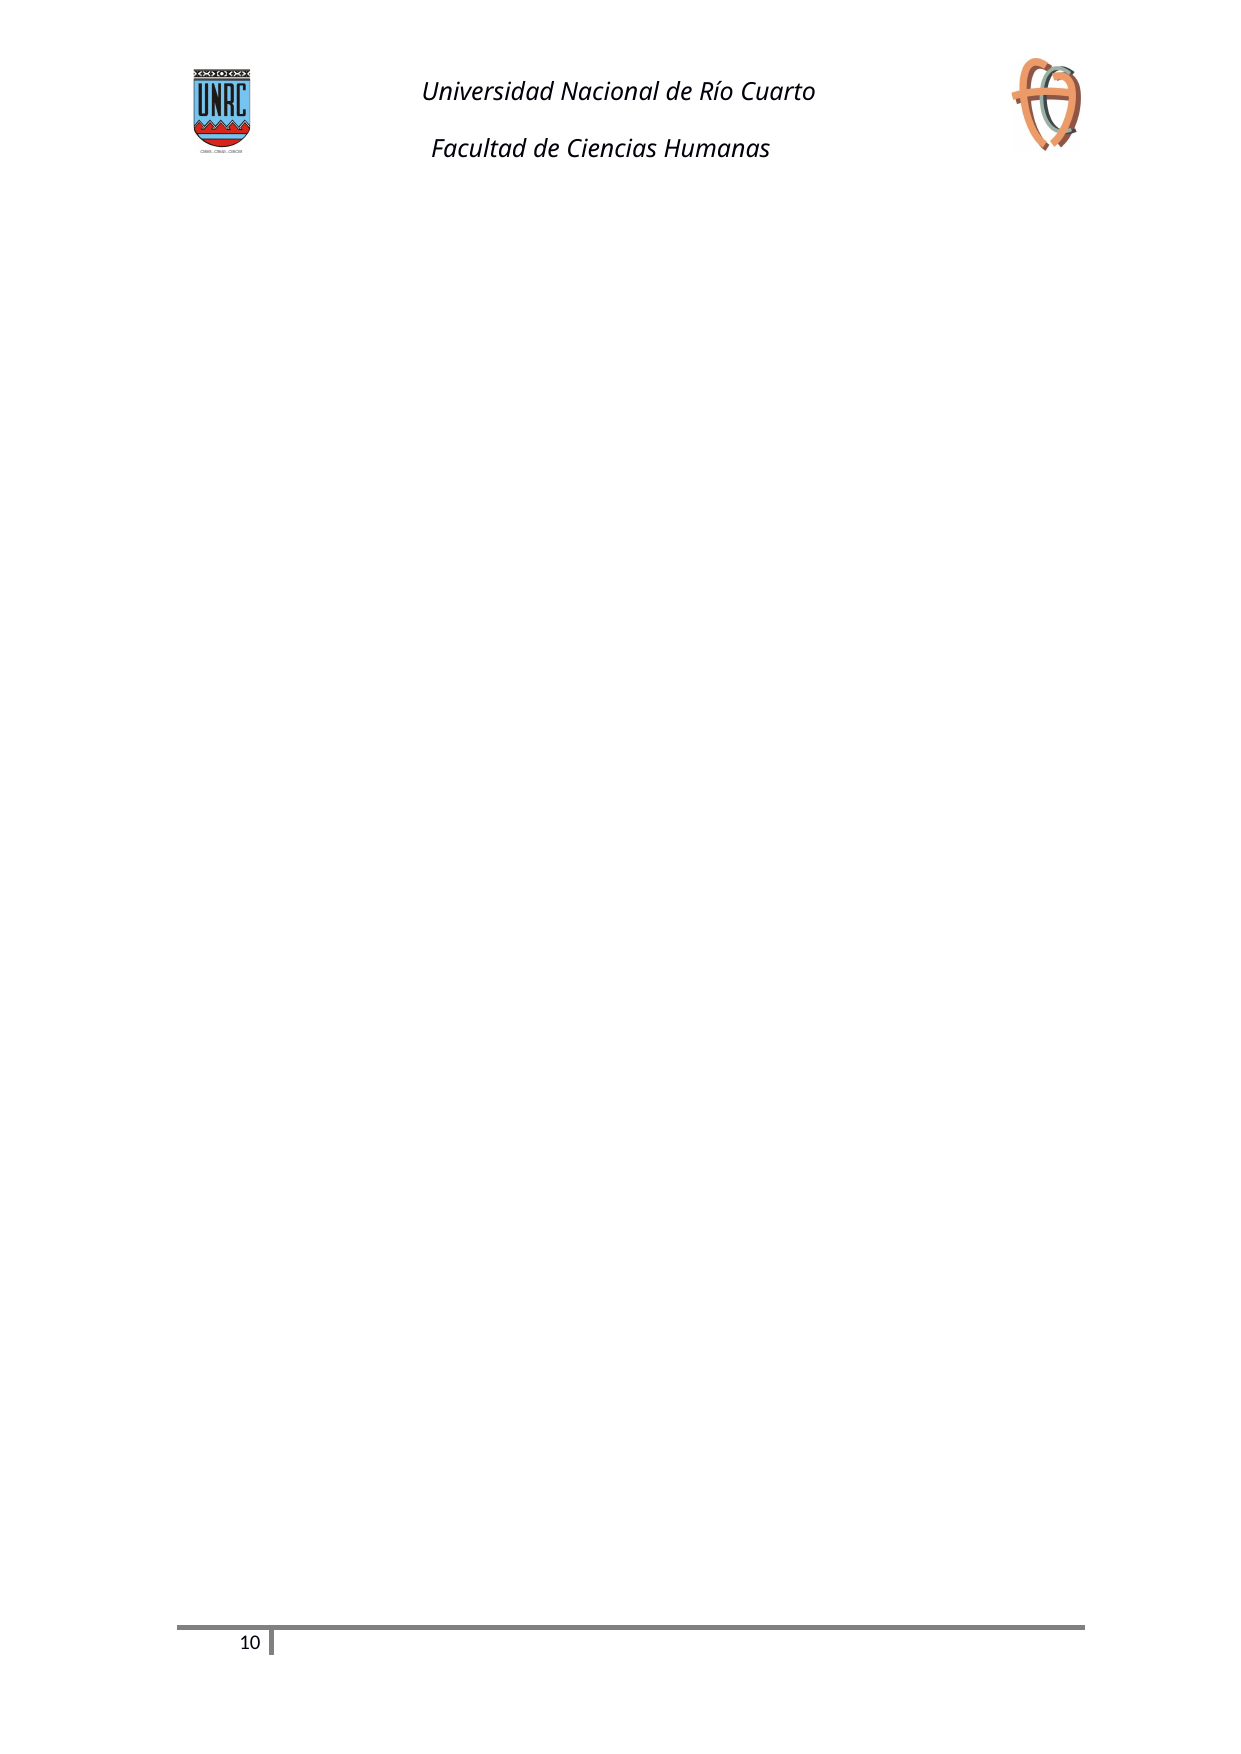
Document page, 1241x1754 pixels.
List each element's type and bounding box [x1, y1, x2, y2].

picture [1011, 58, 1081, 151]
picture [193, 69, 251, 153]
